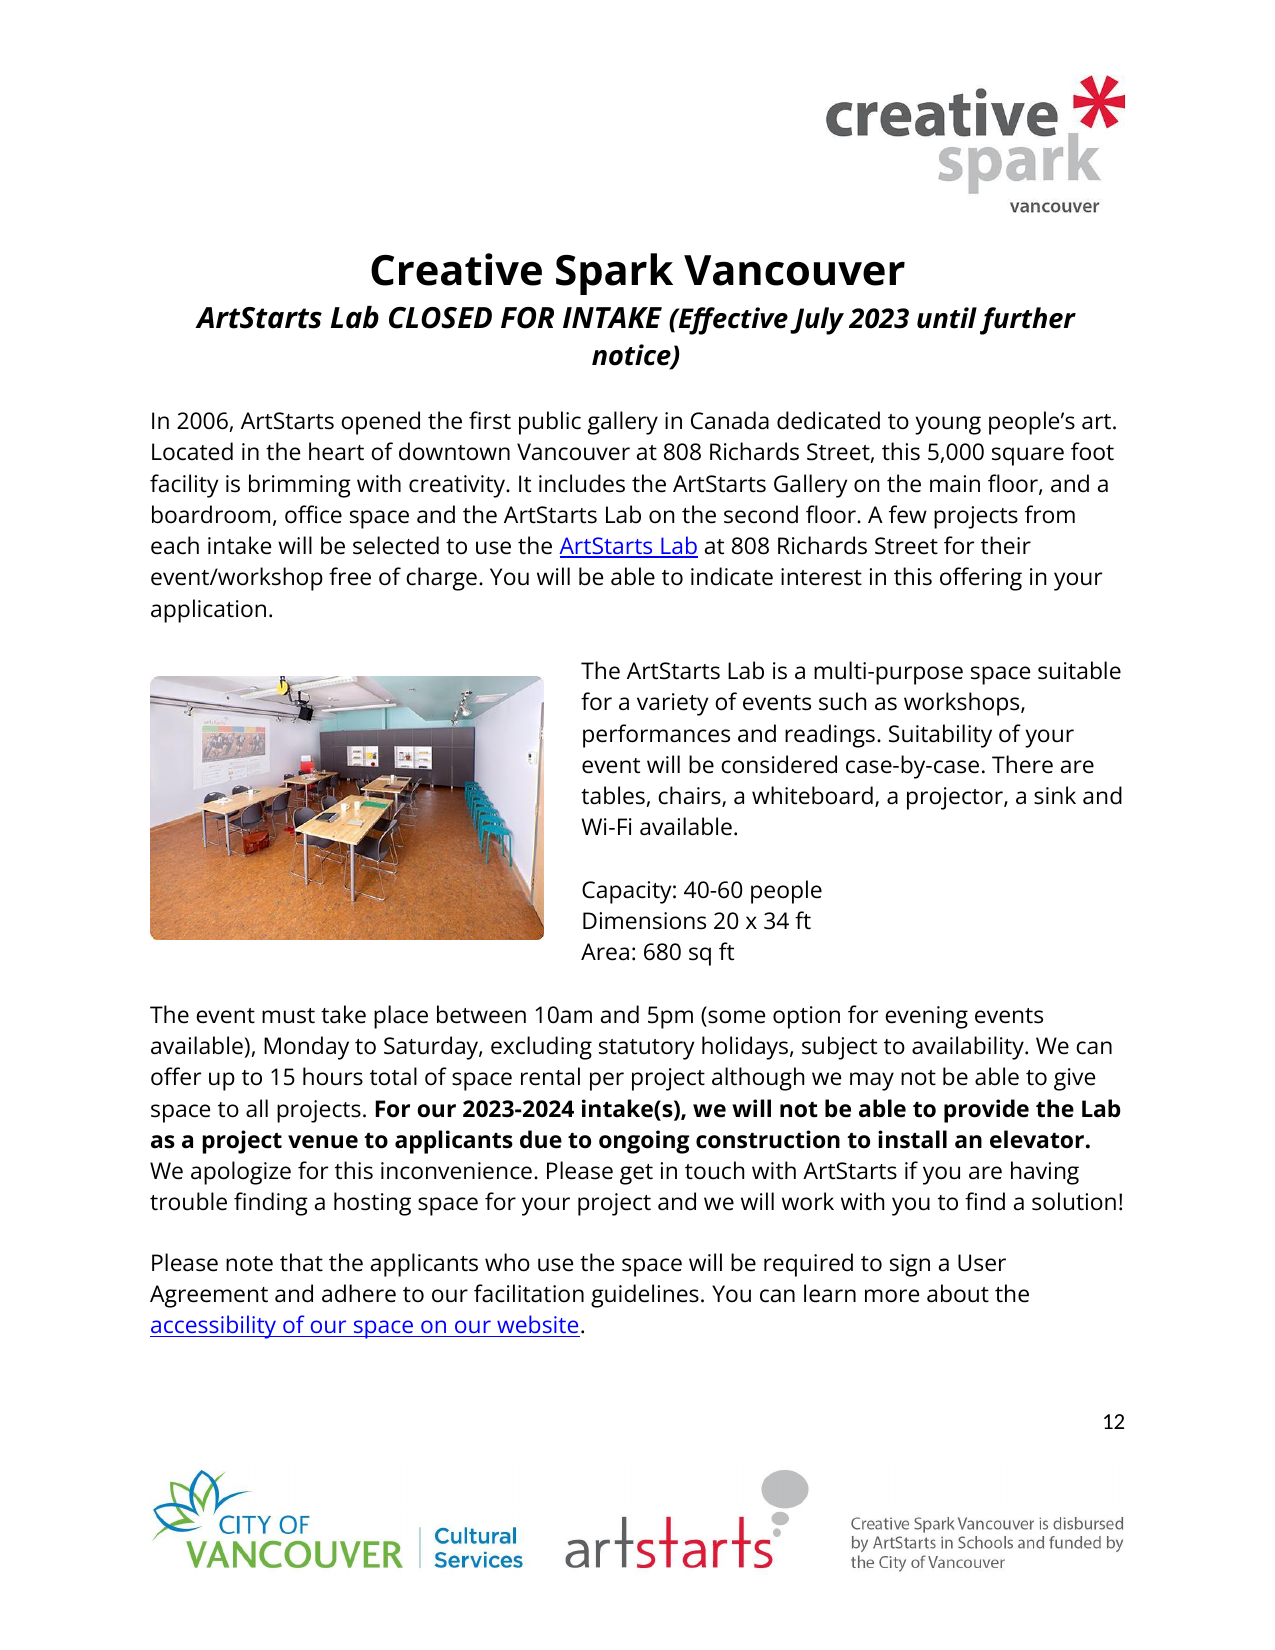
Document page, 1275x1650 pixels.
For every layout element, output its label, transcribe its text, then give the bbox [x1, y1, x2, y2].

text Creative Spark Vancouver [150, 240, 1125, 297]
text Please note that the applicants who use the space will be required to sign a User Agreement and adhere to our facilitation guidelines. You can learn more about the accessibility of our space on our website. [150, 1247, 1125, 1340]
text The ArtStarts Lab is a multi-purpose space suitable for a variety of events such as workshops, performances and readings. Suitability of your event will be considered case-by-case. There are tables, chairs, a whiteboard, a projector, a sink and Wi-Fi available. [150, 655, 1125, 842]
picture [150, 676, 544, 940]
text Dimensions 20 x 34 ft [544, 905, 1125, 936]
text Capacity: 40-60 people [544, 874, 1125, 905]
picture [825, 75, 1125, 213]
text Area: 680 sq ft [150, 936, 1125, 967]
text The event must take place between 10am and 5pm (some option for evening events available), Monday to Saturday, excluding statutory holidays, subject to availability. We can offer up to 15 hours total of space rental per project although we may not be able to give space to all projects. For our 2023-2024 intake(s), we will not be able to provide the Lab as a project venue to applicants due to ongoing construction to install an elevator. We apologize for this inconvenience. Please get in touch with ArtStarts if you are having trouble finding a hosting space for your project and we will work with you to find a solution! [150, 999, 1125, 1217]
text ArtStarts Lab CLOSED FOR INTAKE (Effective July 2023 until further notice) [150, 297, 1125, 374]
picture [150, 1463, 1125, 1575]
text In 2006, ArtStarts opened the first public gallery in Canada dedicated to young people’s art. Located in the heart of downtown Vancouver at 808 Richards Street, this 5,000 square foot facility is brimming with creativity. It includes the ArtStarts Gallery on the main floor, and a boardroom, office space and the ArtStarts Lab on the second floor. A few projects from each intake will be selected to use the ArtStarts Lab at 808 Richards Street for their event/workshop free of charge. You will be able to indicate interest in this offering in your application. [150, 405, 1125, 624]
